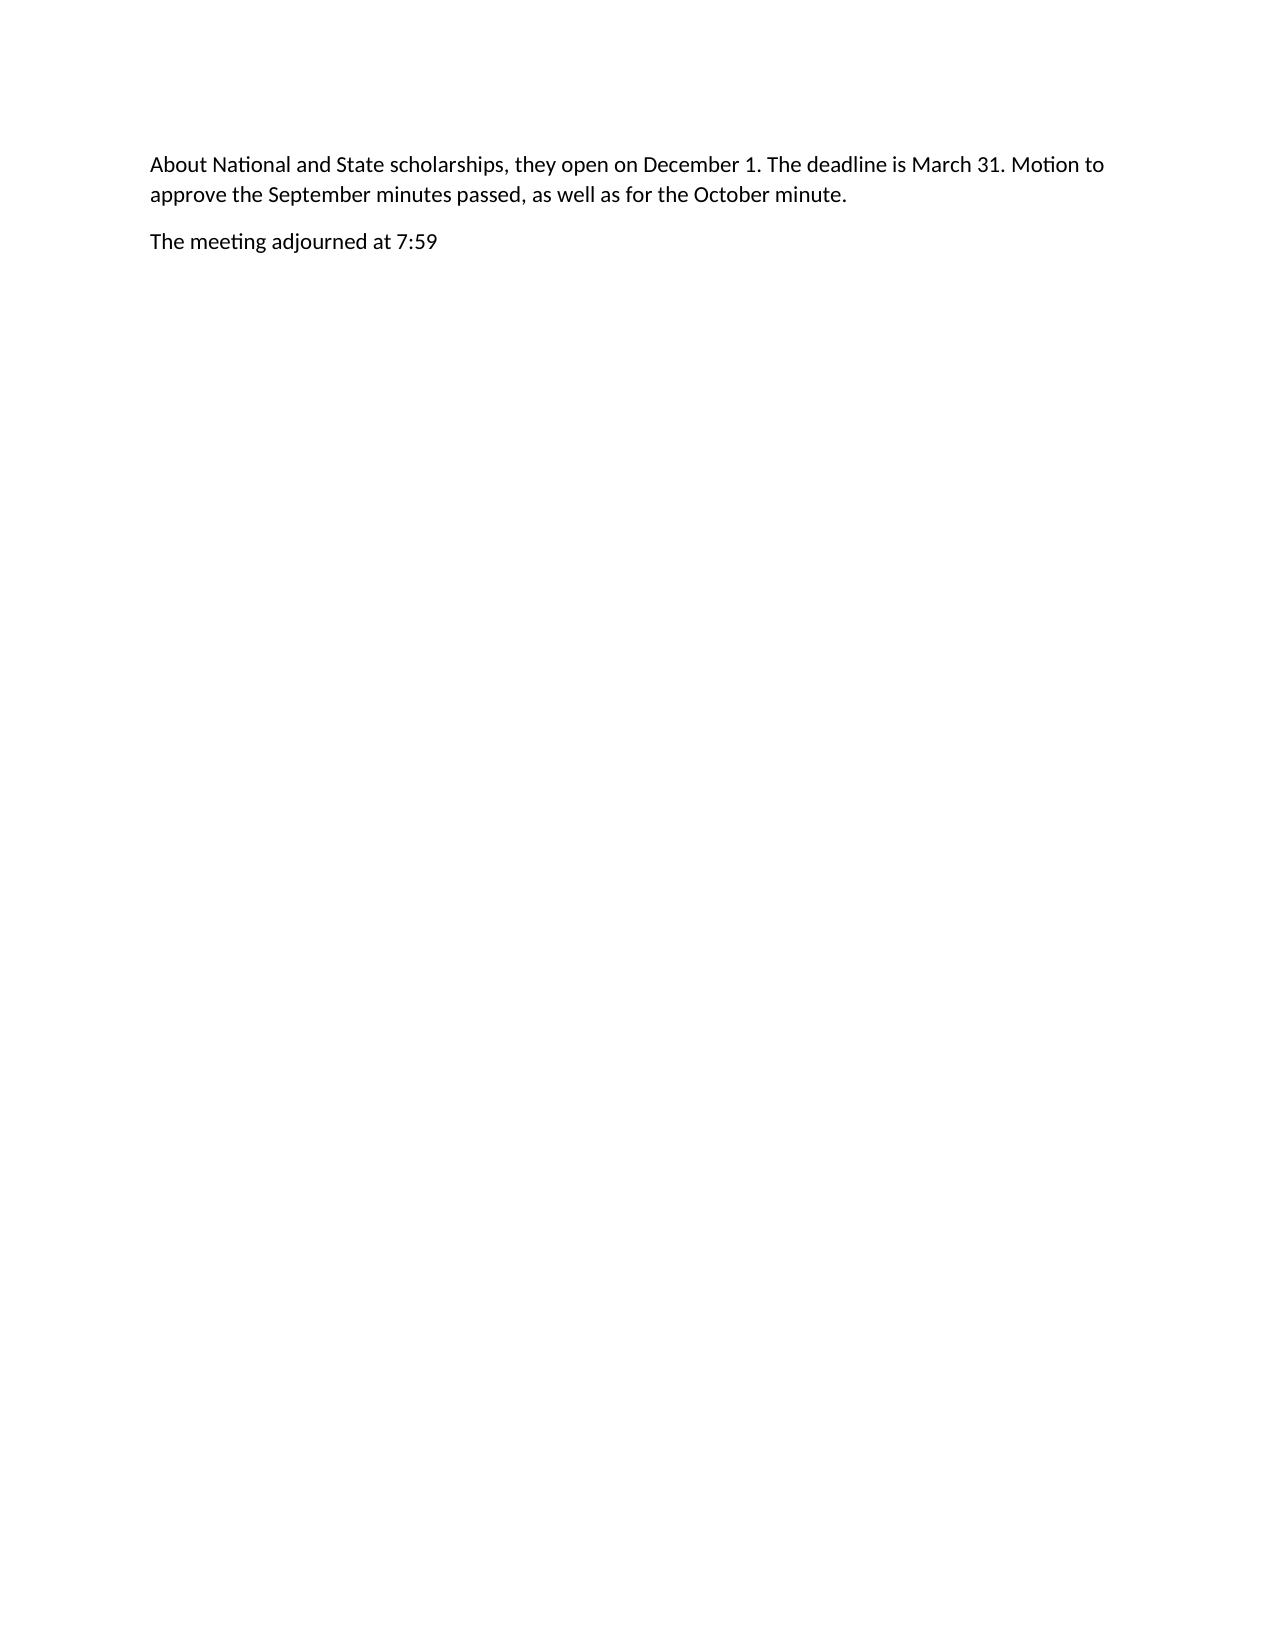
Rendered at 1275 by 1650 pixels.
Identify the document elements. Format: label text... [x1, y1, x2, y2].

text The meeting adjourned at 7:59 [150, 227, 1125, 255]
text About National and State scholarships, they open on December 1. The deadline is March 31. Motion to approve the September minutes passed, as well as for the October minute. [150, 150, 1125, 208]
